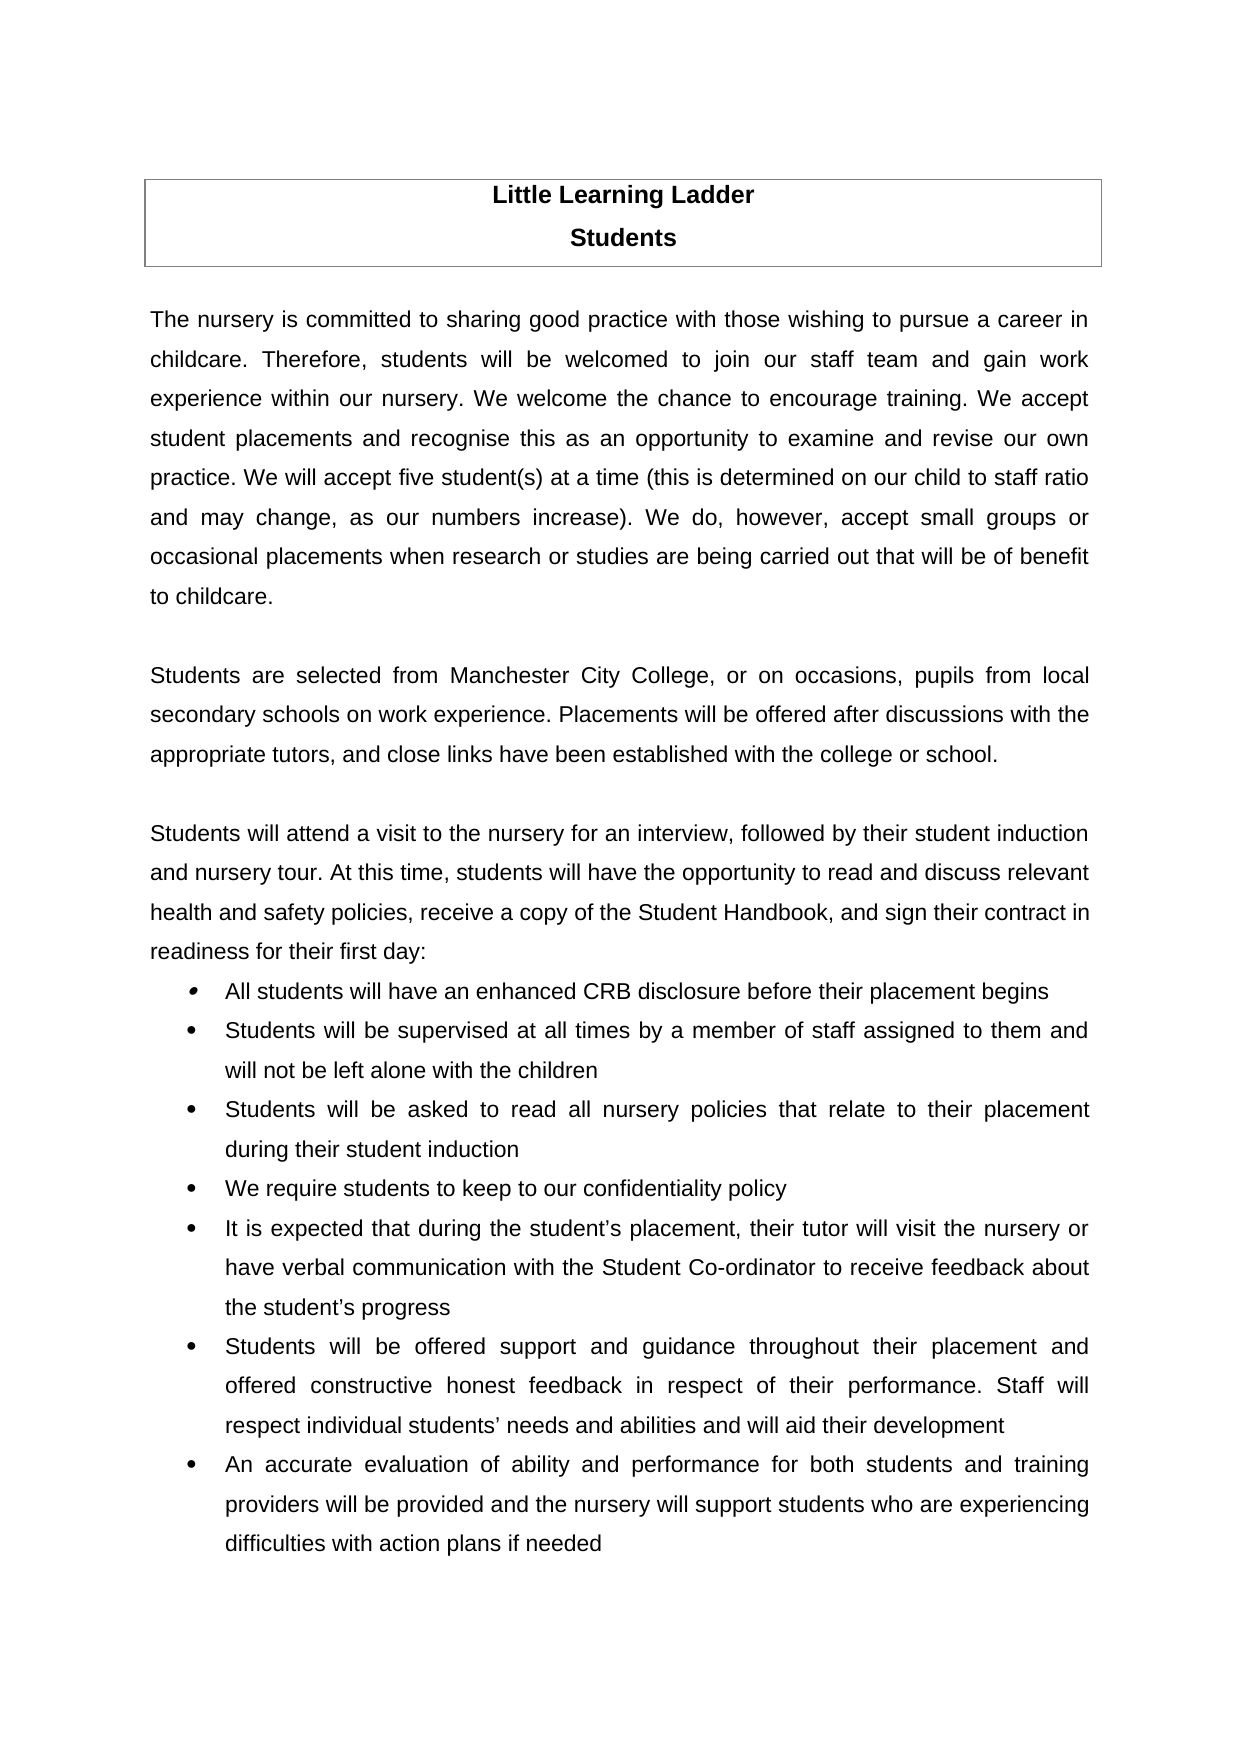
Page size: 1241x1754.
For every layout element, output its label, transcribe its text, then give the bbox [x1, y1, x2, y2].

list An accurate evaluation of ability and performance for both students and training providers will be provided and the nursery will support students who are experiencing difficulties with action plans if needed [187, 1451, 1090, 1557]
list Students will be supervised at all times by a member of staff assigned to them and will not be left alone with the children [187, 1017, 1090, 1083]
table_header Little Learning Ladder Students [146, 180, 1101, 266]
list All students will have an enhanced CRB disclosure before their placement begins [187, 978, 1090, 1004]
list Students will be asked to read all nursery policies that relate to their placement during their student induction [187, 1096, 1090, 1162]
text Students are selected from Manchester City College, or on occasions, pupils from local secondary schools on work experience. Placements will be offered after discussions with the appropriate tutors, and close links have been established with the college or school. [150, 662, 1090, 767]
list It is expected that during the student’s placement, their tutor will visit the nursery or have verbal communication with the Student Co-ordinator to receive feedback about the student’s progress [187, 1214, 1090, 1320]
list Students will be offered support and guidance throughout their placement and offered constructive honest feedback in respect of their performance. Staff will respect individual students’ needs and abilities and will aid their development [187, 1333, 1090, 1438]
text The nursery is committed to sharing good practice with those wishing to pursue a career in childcare. Therefore, students will be welcomed to join our staff team and gain work experience within our nursery. We welcome the chance to encourage training. We accept student placements and recognise this as an opportunity to examine and revise our own practice. We will accept five student(s) at a time (this is determined on our child to staff ratio and may change, as our numbers increase). We do, however, accept small groups or occasional placements when research or studies are being carried out that will be of benefit to childcare. [150, 306, 1090, 609]
text Students will attend a visit to the nursery for an interview, followed by their student induction and nursery tour. At this time, students will have the opportunity to read and discuss relevant health and safety policies, receive a copy of the Student Handbook, and sign their contract in readiness for their first day: [150, 820, 1090, 964]
list We require students to keep to our confidentiality policy [187, 1175, 1090, 1201]
